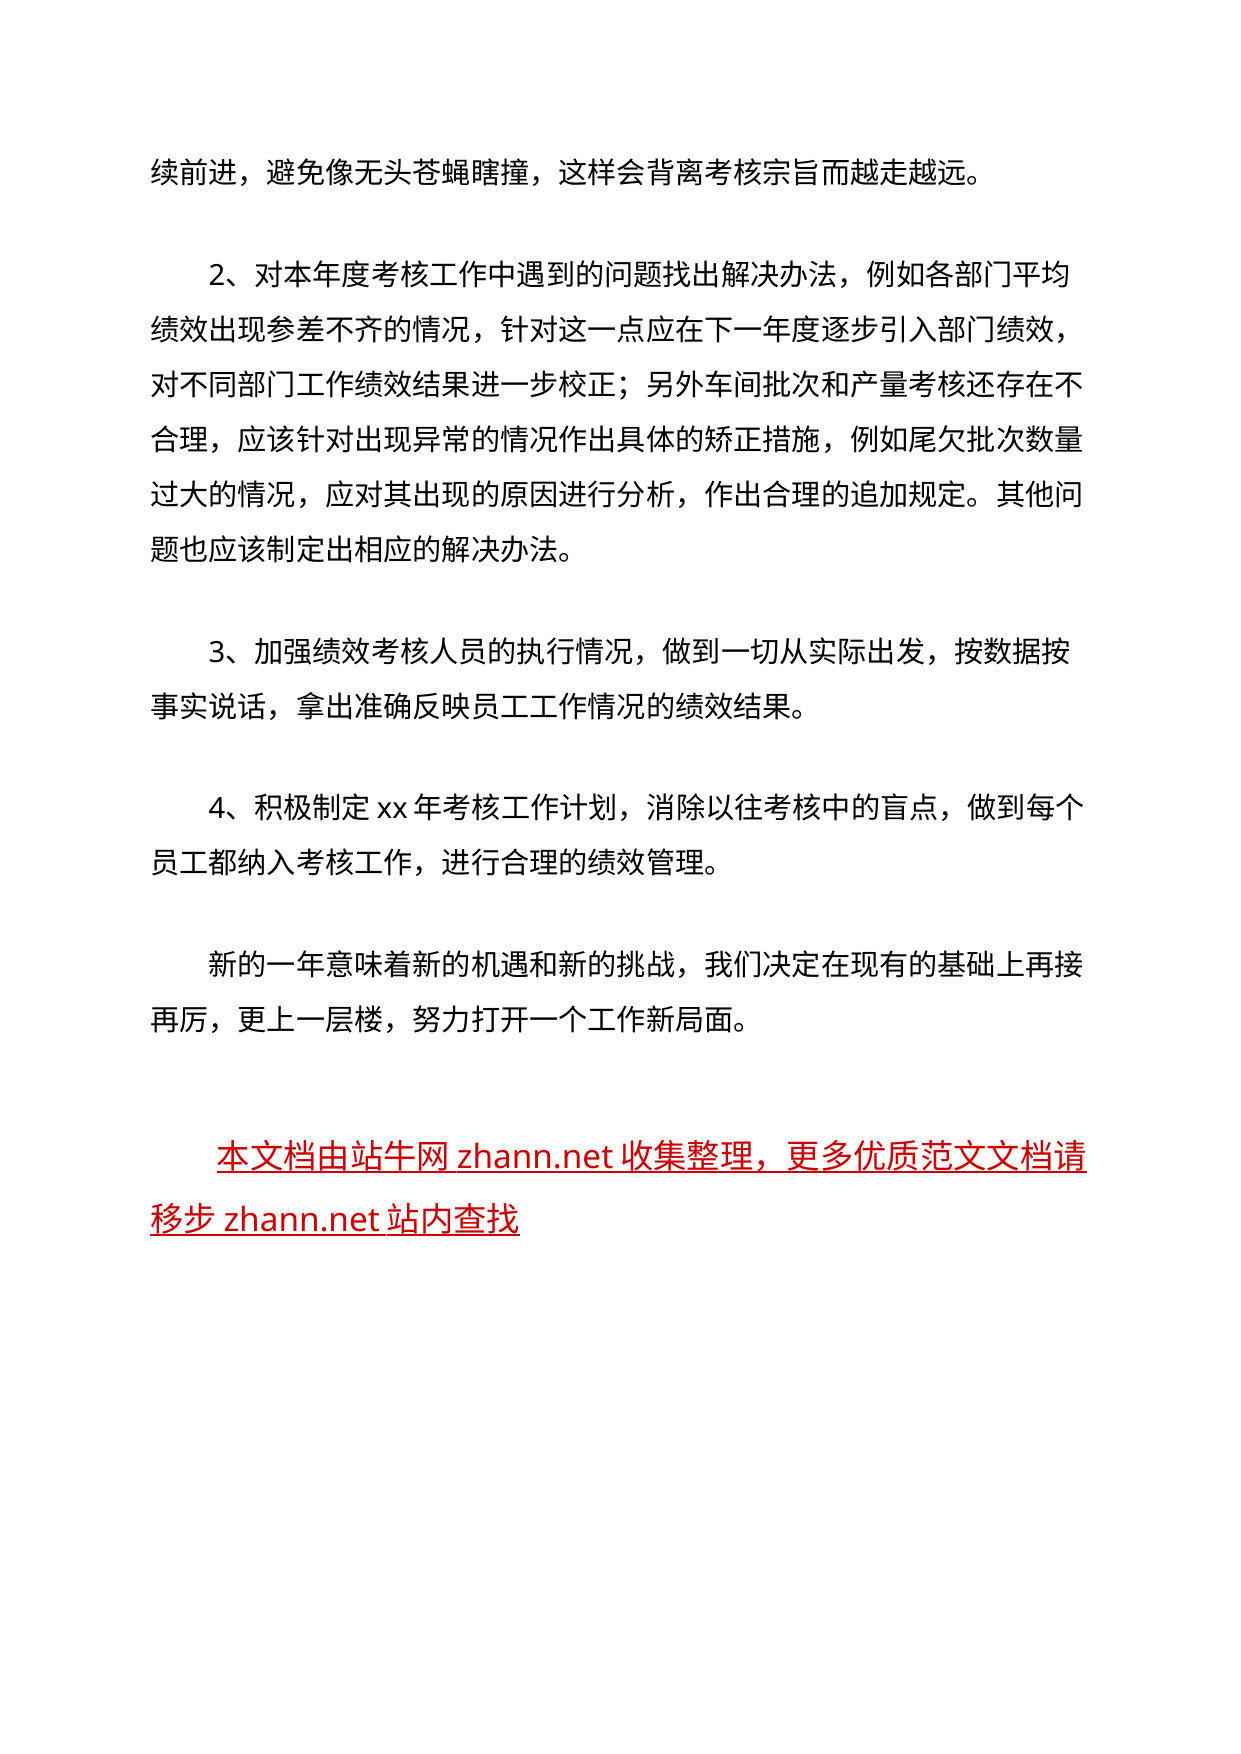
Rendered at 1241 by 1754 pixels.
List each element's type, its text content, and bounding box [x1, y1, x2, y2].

text 4、积极制定xx年考核工作计划，消除以往考核中的盲点，做到每个员工都纳入考核工作，进行合理的绩效管理。 [150, 785, 1090, 882]
text 本文档由站牛网zhann.net收集整理，更多优质范文文档请移步zhann.net站内查找 [150, 1129, 1090, 1241]
text 2、对本年度考核工作中遇到的问题找出解决办法，例如各部门平均绩效出现参差不齐的情况，针对这一点应在下一年度逐步引入部门绩效，对不同部门工作绩效结果进一步校正；另外车间批次和产量考核还存在不合理，应该针对出现异常的情况作出具体的矫正措施，例如尾欠批次数量过大的情况，应对其出现的原因进行分析，作出合理的追加规定。其他问题也应该制定出相应的解决办法。 [150, 252, 1090, 569]
text 新的一年意味着新的机遇和新的挑战，我们决定在现有的基础上再接再厉，更上一层楼，努力打开一个工作新局面。 [150, 942, 1090, 1039]
text 3、加强绩效考核人员的执行情况，做到一切从实际出发，按数据按事实说话，拿出准确反映员工工作情况的绩效结果。 [150, 628, 1090, 725]
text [150, 150, 1090, 192]
